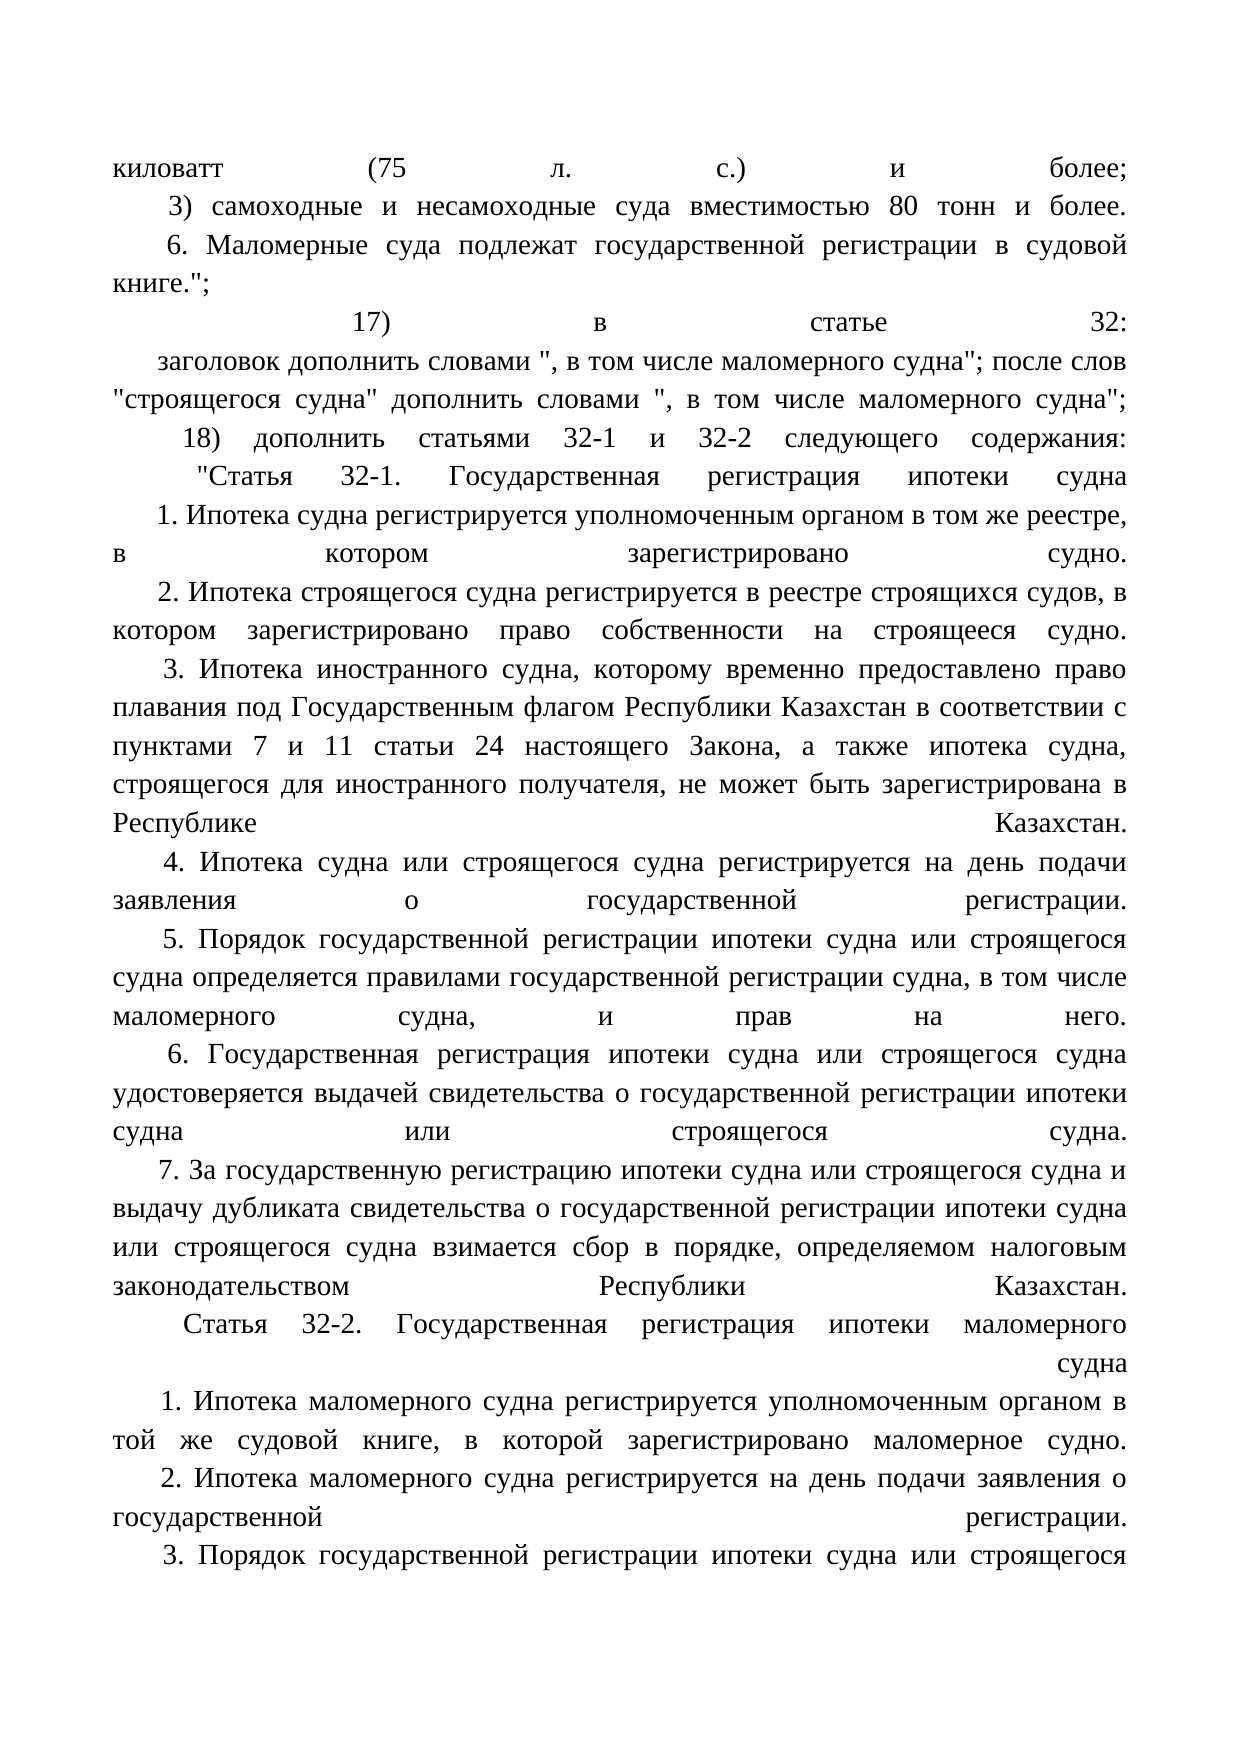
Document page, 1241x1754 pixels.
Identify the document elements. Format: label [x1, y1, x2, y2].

text [112, 150, 1128, 1571]
